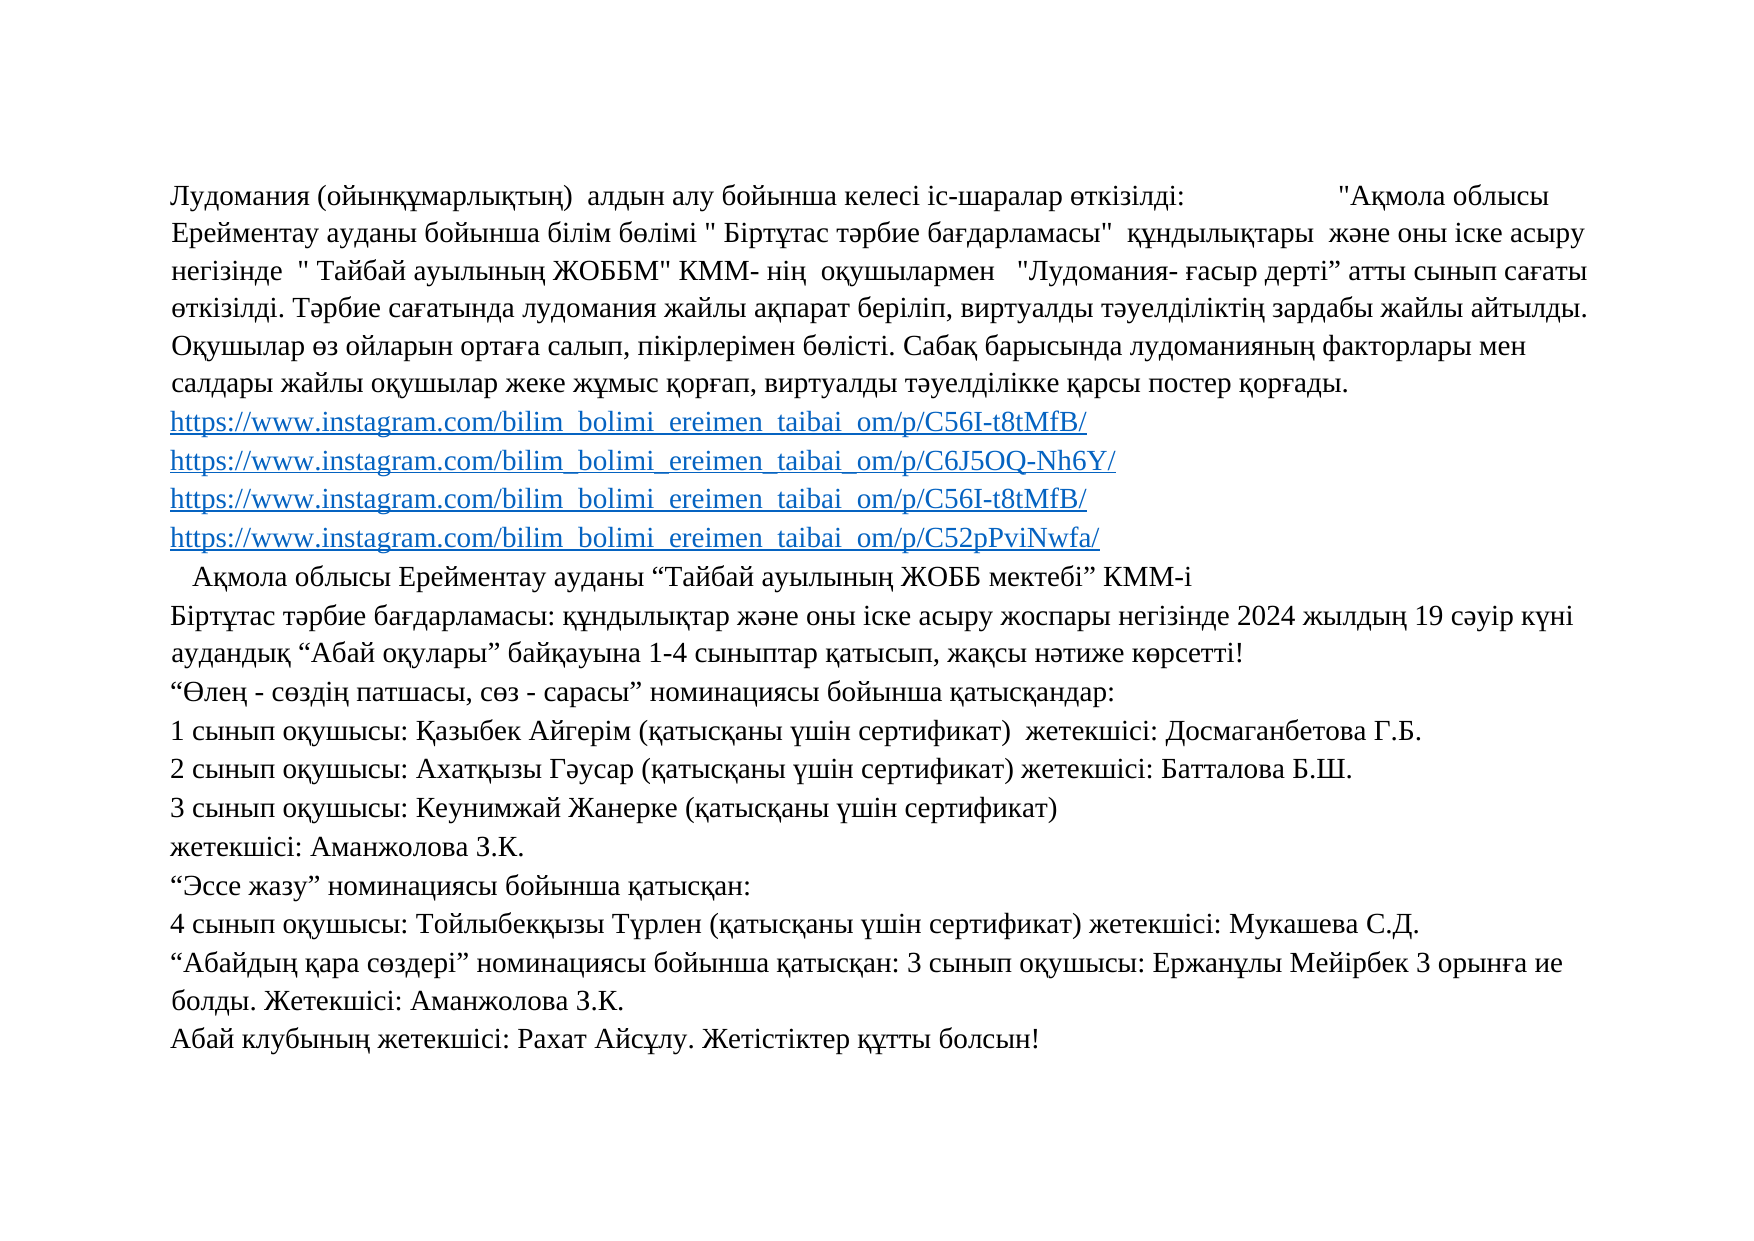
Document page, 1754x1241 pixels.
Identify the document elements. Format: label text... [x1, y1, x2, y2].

text 2 сынып оқушысы: Ахатқызы Гәусар (қатысқаны үшін сертификат) жетекшісі: Батталова Б.Ш. [170, 751, 1633, 785]
text 4 сынып оқушысы: Тойлыбекқызы Түрлен (қатысқаны үшін сертификат) жетекшісі: Мукашева С.Д. [170, 906, 1633, 940]
text 3 сынып оқушысы: Кеунимжай Жанерке (қатысқаны үшін сертификат) [170, 790, 1633, 824]
text Ақмола облысы Ерейментау ауданы “Тайбай ауылының ЖОББ мектебі” КММ-і [170, 559, 1633, 592]
text 1 сынып оқушысы: Қазыбек Айгерім (қатысқаны үшін сертификат) жетекшісі: Досмаганбетова Г.Б. [170, 713, 1633, 746]
text Біртұтас тәрбие бағдарламасы: құндылықтар және оны іске асыру жоспары негізінде 2024 жылдың 19 сәуір күні аудандық “Абай оқулары” байқауына 1-4 сыныптар қатысып, жақсы нәтиже көрсетті! [170, 598, 1633, 669]
text “Абайдың қара сөздері” номинациясы бойынша қатысқан: 3 сынып оқушысы: Ержанұлы Мейірбек 3 орынға ие болды. Жетекшісі: Аманжолова З.К. [170, 945, 1633, 1016]
text “Эссе жазу” номинациясы бойынша қатысқан: [170, 868, 1633, 901]
text https://www.instagram.com/bilim_bolimi_ereimen_taibai_om/p/C56I-t8tMfB/ [170, 481, 1633, 515]
text жетекшісі: Аманжолова З.К. [170, 829, 1633, 862]
text “Өлең - сөздің патшасы, сөз - сарасы” номинациясы бойынша қатысқандар: [170, 674, 1633, 707]
text https://www.instagram.com/bilim_bolimi_ereimen_taibai_om/p/C52pPviNwfa/ [170, 520, 1633, 554]
text Абай клубының жетекшісі: Рахат Айсұлу. Жетістіктер құтты болсын! [170, 1021, 1633, 1055]
text Лудомания (ойынқұмарлықтың) алдын алу бойынша келесі іс-шаралар өткізілді: "Ақмола облысы Ерейментау ауданы бойынша білім бөлімі " Біртұтас тәрбие бағдарламасы" құндылықтары және оны іске асыру негізінде " Тайбай ауылының ЖОББМ" КММ- нің оқушылармен "Лудомания- ғасыр дерті” атты сынып сағаты өткізілді. Тәрбие сағатында лудомания жайлы ақпарат беріліп, виртуалды тәуелділіктің зардабы жайлы айтылды. Оқушылар өз ойларын ортаға салып, пікірлерімен бөлісті. Сабақ барысында лудоманияның факторлары мен салдары жайлы оқушылар жеке жұмыс қорғап, виртуалды тәуелділікке қарсы постер қорғады. [170, 178, 1633, 399]
text https://www.instagram.com/bilim_bolimi_ereimen_taibai_om/p/C6J5OQ-Nh6Y/ [170, 443, 1633, 476]
text https://www.instagram.com/bilim_bolimi_ereimen_taibai_om/p/C56I-t8tMfB/ [170, 404, 1633, 437]
